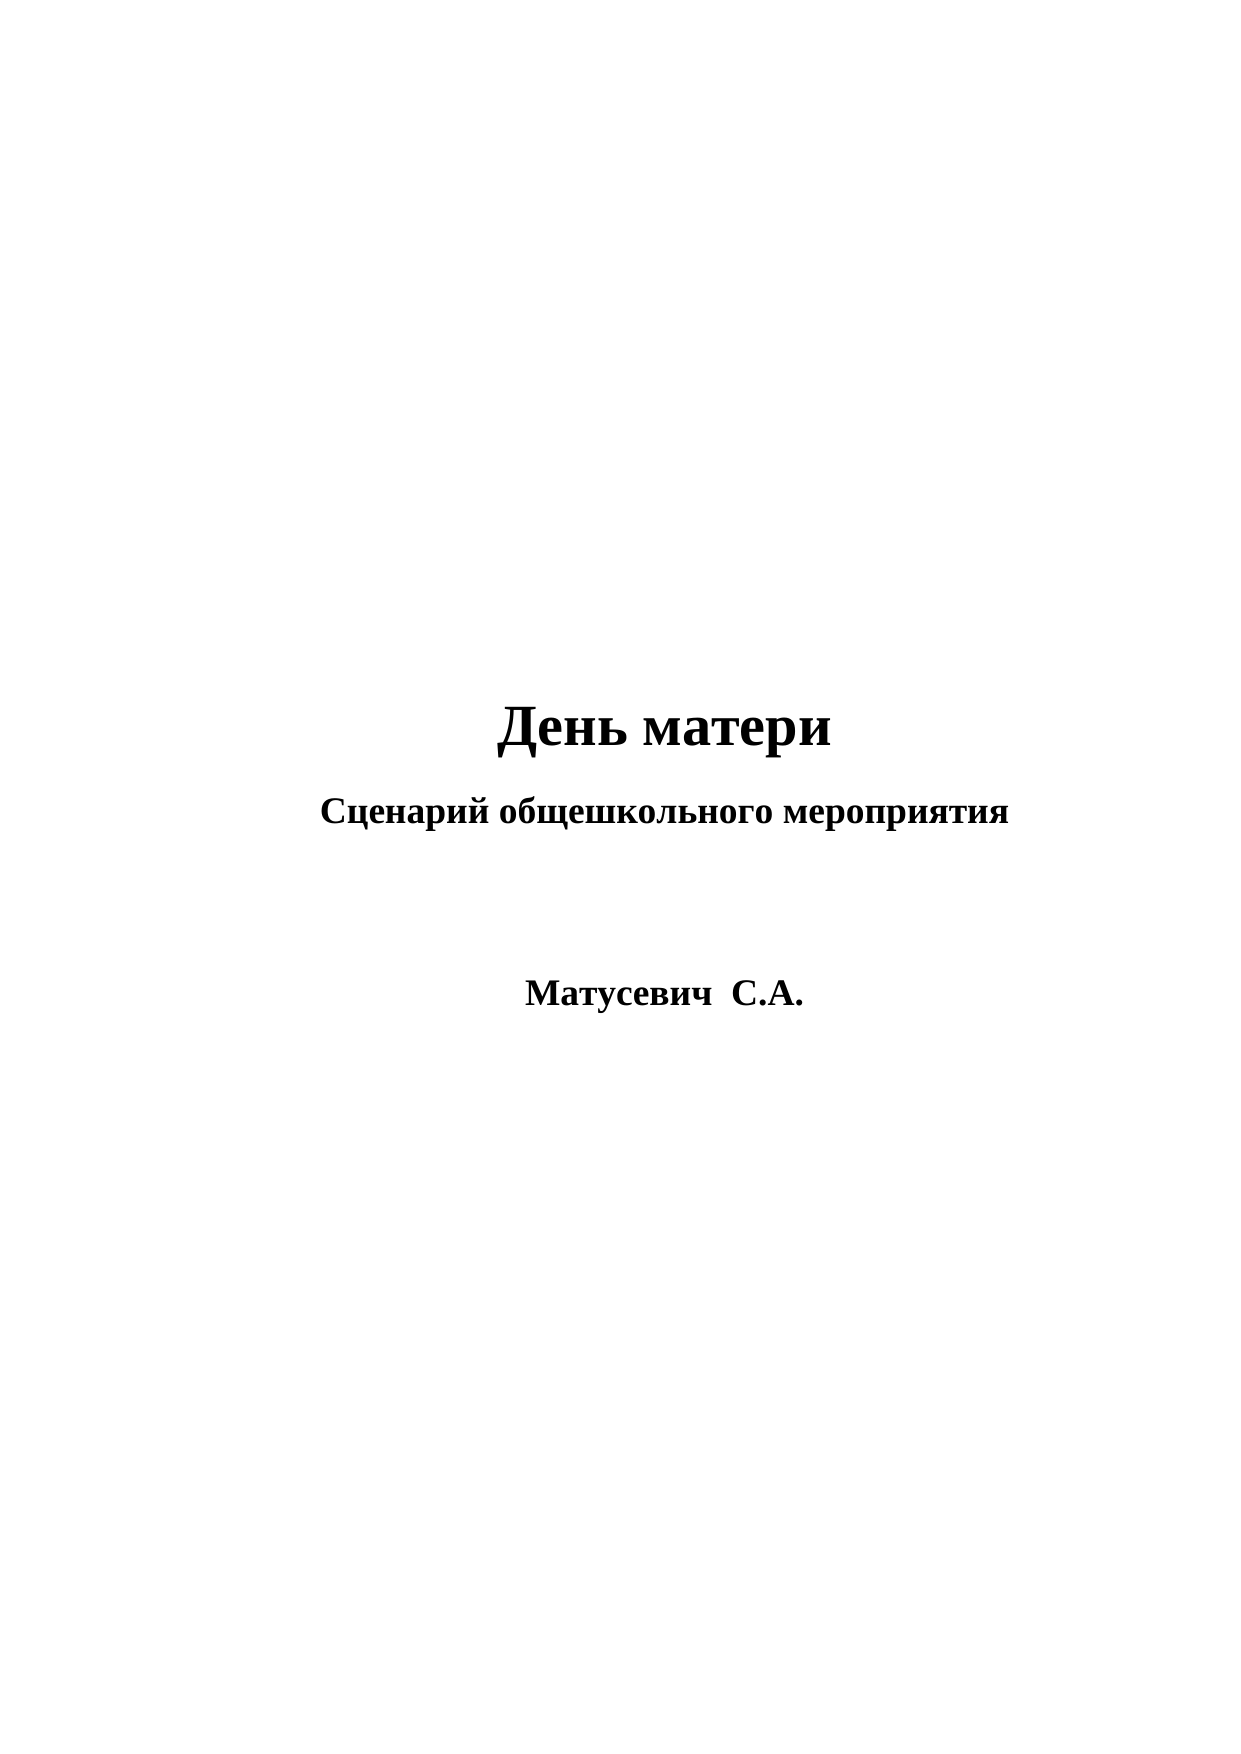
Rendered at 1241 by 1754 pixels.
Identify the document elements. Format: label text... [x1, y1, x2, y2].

text Сценарий общешкольного мероприятия [177, 789, 1152, 832]
text Матусевич С.А. [177, 971, 1152, 1014]
text День матери [177, 691, 1152, 758]
